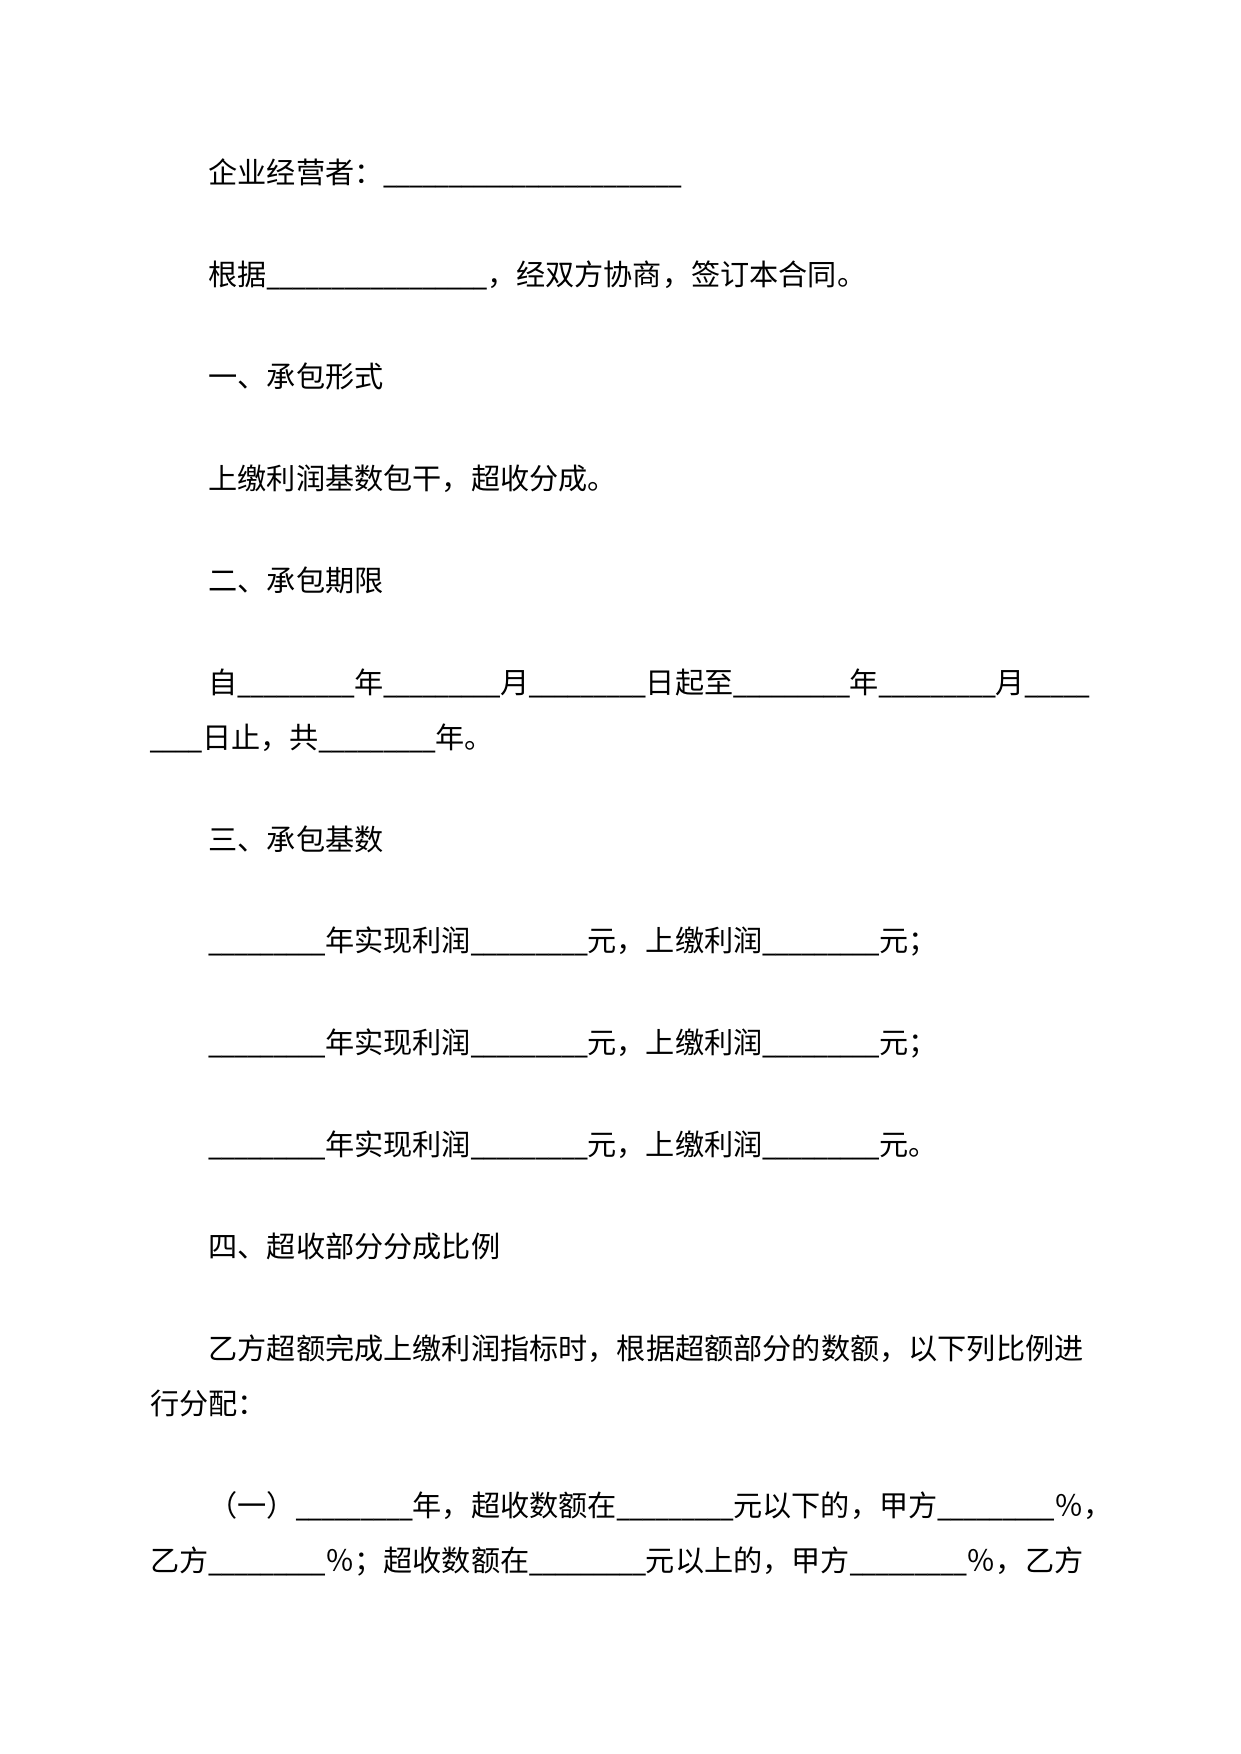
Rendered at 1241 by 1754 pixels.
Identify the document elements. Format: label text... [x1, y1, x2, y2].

text _________年实现利润_________元，上缴利润_________元； [150, 918, 1090, 960]
text 一、承包形式 [150, 354, 1090, 396]
text 三、承包基数 [150, 816, 1090, 858]
text 自_________年_________月_________日起至_________年_________月_________日止，共_________年。 [150, 659, 1090, 757]
text 企业经营者：_______________________ [150, 150, 1090, 192]
text _________年实现利润_________元，上缴利润_________元。 [150, 1122, 1090, 1164]
text 乙方超额完成上缴利润指标时，根据超额部分的数额，以下列比例进行分配： [150, 1326, 1090, 1423]
text 上缴利润基数包干，超收分成。 [150, 456, 1090, 498]
text _________年实现利润_________元，上缴利润_________元； [150, 1020, 1090, 1062]
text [150, 1482, 1090, 1580]
text 四、超收部分分成比例 [150, 1224, 1090, 1266]
text 二、承包期限 [150, 557, 1090, 600]
text 根据_________________，经双方协商，签订本合同。 [150, 252, 1090, 294]
